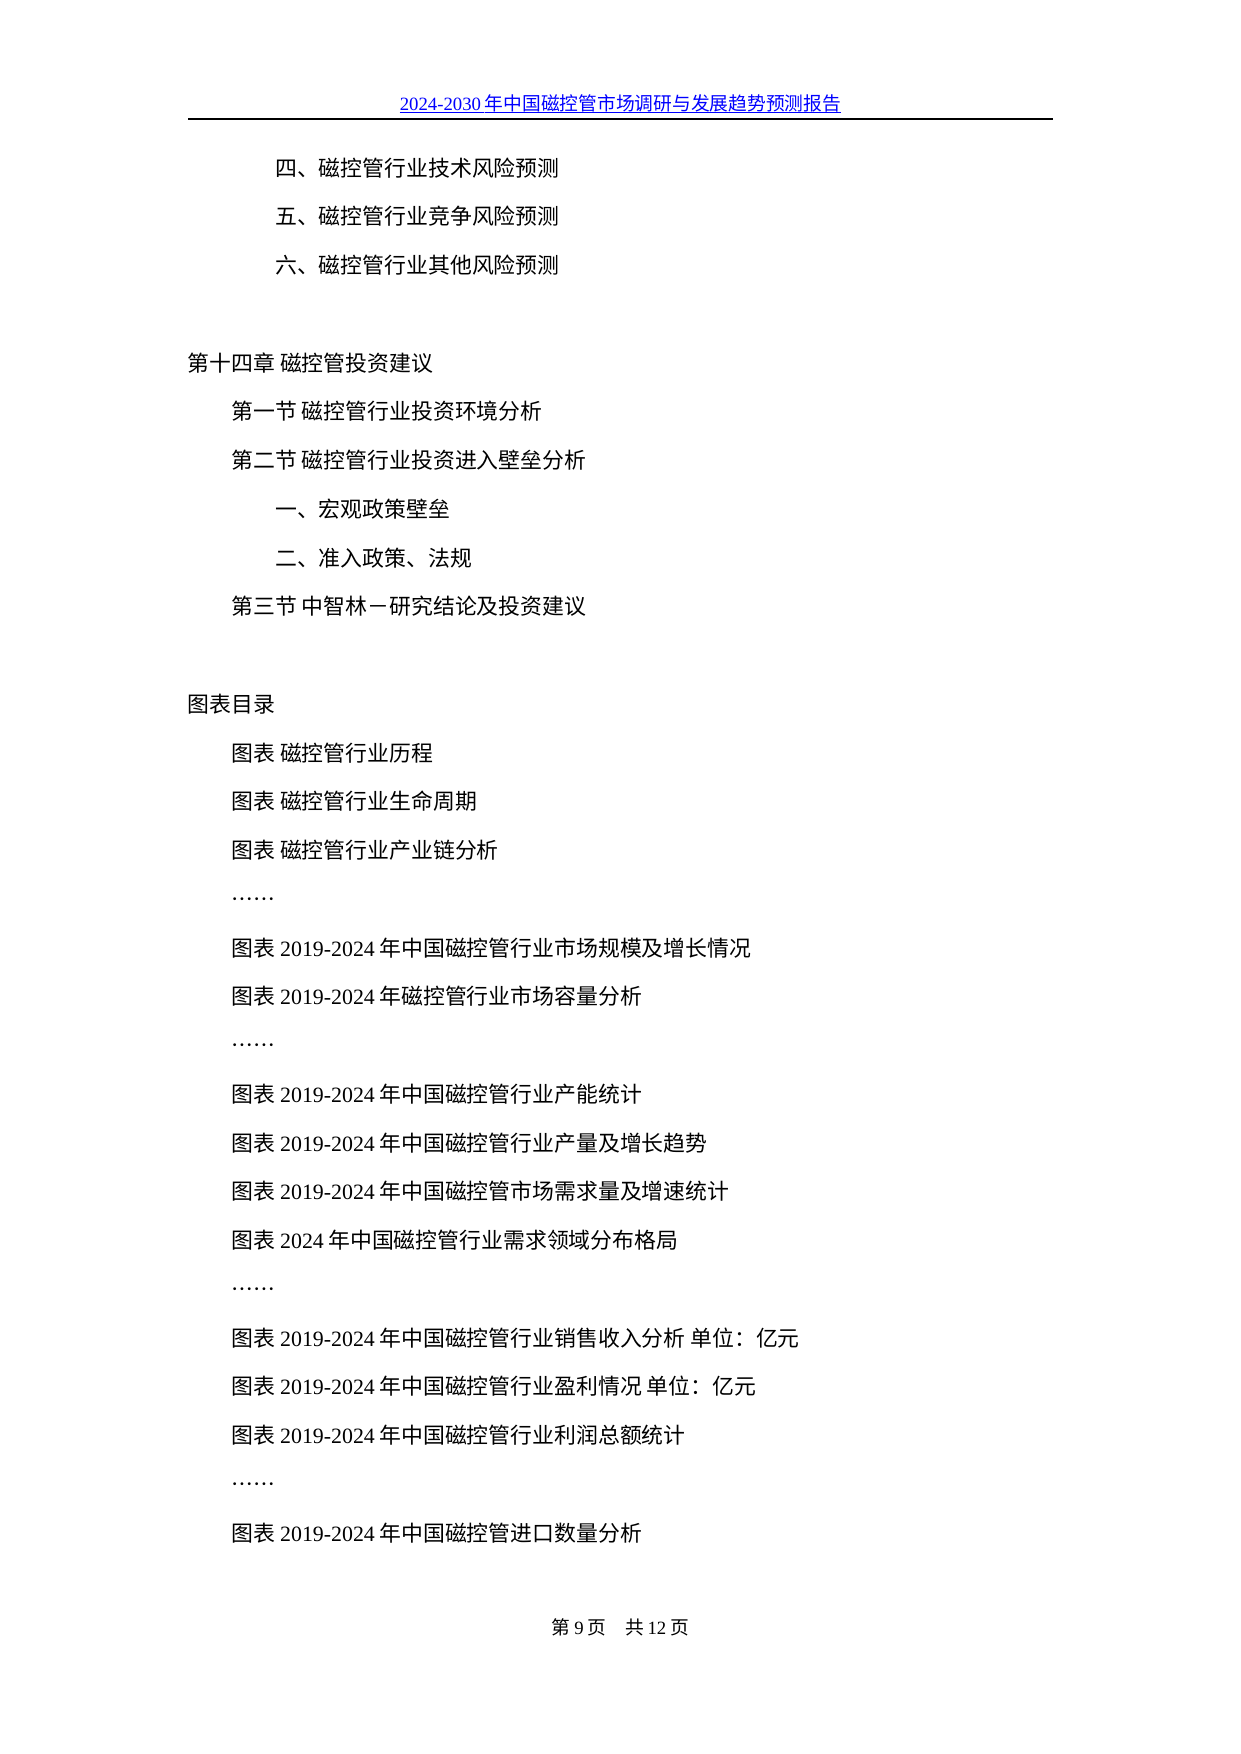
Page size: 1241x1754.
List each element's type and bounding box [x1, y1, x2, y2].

text [187, 150, 1053, 1548]
